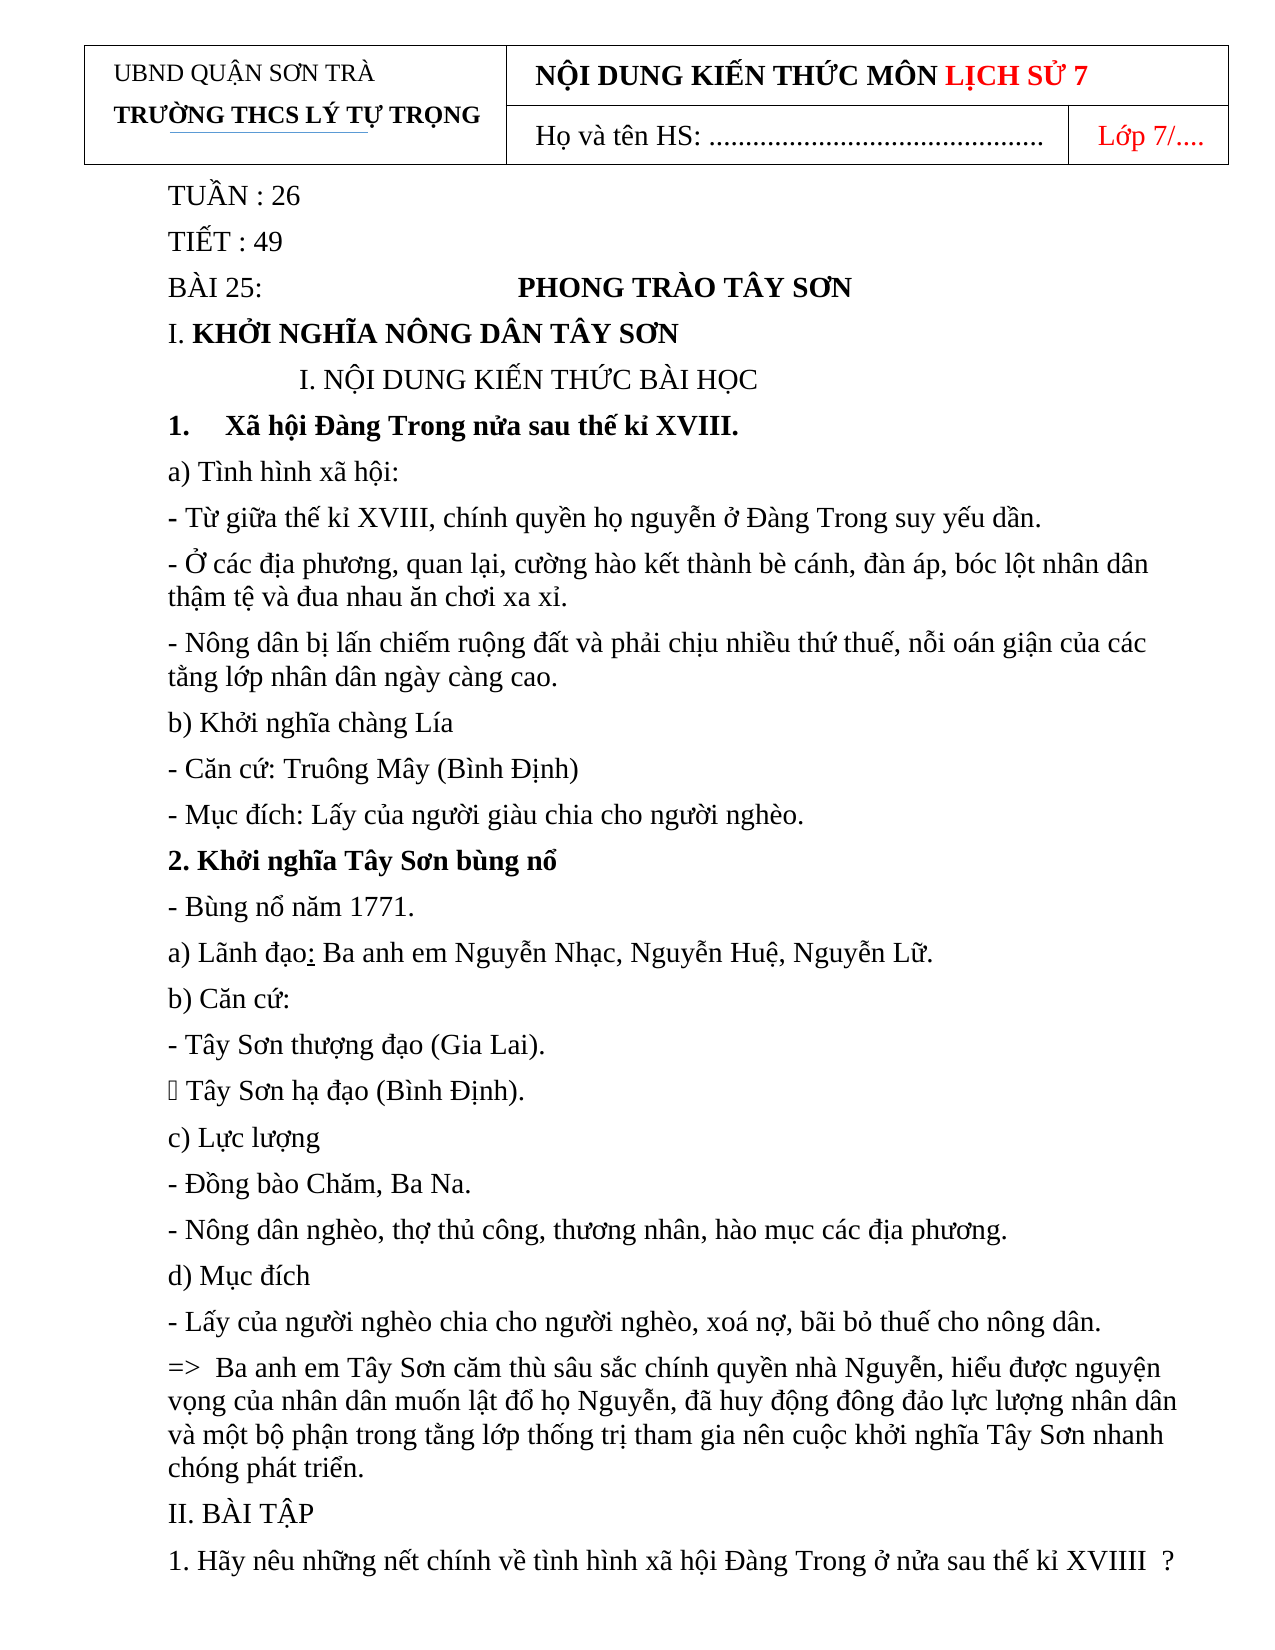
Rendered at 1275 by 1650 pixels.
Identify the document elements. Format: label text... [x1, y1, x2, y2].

text - Ở các địa phương, quan lại, cường hào kết thành bè cánh, đàn áp, bóc lột nhân dân thậm tệ và đua nhau ăn chơi xa xỉ. [168, 546, 1188, 613]
table_header NỘI DUNG KIẾN THỨC MÔN LỊCH SỬ 7 [507, 46, 1228, 104]
text a) Lãnh đạo: Ba anh em Nguyễn Nhạc, Nguyễn Huệ, Nguyễn Lữ. [168, 935, 1188, 969]
text TUẦN : 26 [168, 178, 1188, 211]
text - Nông dân nghèo, thợ thủ công, thương nhân, hào mục các địa phương. [168, 1212, 1188, 1245]
text 1. Hãy nêu những nết chính về tình hình xã hội Đàng Trong ở nửa sau thế kỉ XVIIII ? [168, 1543, 1188, 1576]
text - Đồng bào Chăm, Ba Na. [168, 1166, 1188, 1199]
text 2. Khởi nghĩa Tây Sơn bùng nổ [168, 843, 1188, 877]
text - Nông dân bị lấn chiếm ruộng đất và phải chịu nhiều thứ thuế, nỗi oán giận của các tằng lớp nhân dân ngày càng cao. [168, 626, 1188, 693]
text - Mục đích: Lấy của người giàu chia cho người nghèo. [168, 797, 1188, 831]
text => Ba anh em Tây Sơn căm thù sâu sắc chính quyền nhà Nguyễn, hiểu được nguyện vọng của nhân dân muốn lật đổ họ Nguyễn, đã huy động đông đảo lực lượng nhân dân và một bộ phận trong tằng lớp thống trị tham gia nên cuộc khởi nghĩa Tây Sơn nhanh chóng phát triển. [168, 1350, 1188, 1484]
text - Căn cứ: Truông Mây (Bình Định) [168, 751, 1188, 785]
text - Tây Sơn thượng đạo (Gia Lai). [168, 1027, 1188, 1061]
text I. KHỞI NGHĨA NÔNG DÂN TÂY SƠN [168, 316, 1188, 349]
text d) Mục đích [168, 1258, 1188, 1291]
text I. NỘI DUNG KIẾN THỨC BÀI HỌC [168, 362, 1188, 395]
table_header UBND QUẬN SƠN TRÀ TRƯỜNG THCS LÝ TỰ TRỌNG [85, 46, 506, 164]
text - Lấy của người nghèo chia cho người nghèo, xoá nợ, bãi bỏ thuế cho nông dân. [168, 1304, 1188, 1337]
text - Bùng nổ năm 1771. [168, 889, 1188, 923]
table_cell Lớp 7/.... [1069, 106, 1228, 164]
text TIẾT : 49 [168, 224, 1188, 257]
list Xã hội Đàng Trong nửa sau thế kỉ XVIII. [168, 408, 1188, 441]
text b) Khởi nghĩa chàng Lía [168, 705, 1188, 739]
table_cell Họ và tên HS: .............................................. [507, 106, 1068, 164]
text b) Căn cứ: [168, 981, 1188, 1015]
text BÀI 25: PHONG TRÀO TÂY SƠN [168, 270, 1188, 303]
text c) Lực lượng [168, 1120, 1188, 1153]
text II. BÀI TẬP [168, 1497, 1188, 1530]
text Tây Sơn hạ đạo (Bình Định). [168, 1073, 1188, 1107]
text a) Tình hình xã hội: [168, 454, 1188, 487]
text - Từ giữa thế kỉ XVIII, chính quyền họ nguyễn ở Đàng Trong suy yếu dần. [168, 500, 1188, 533]
